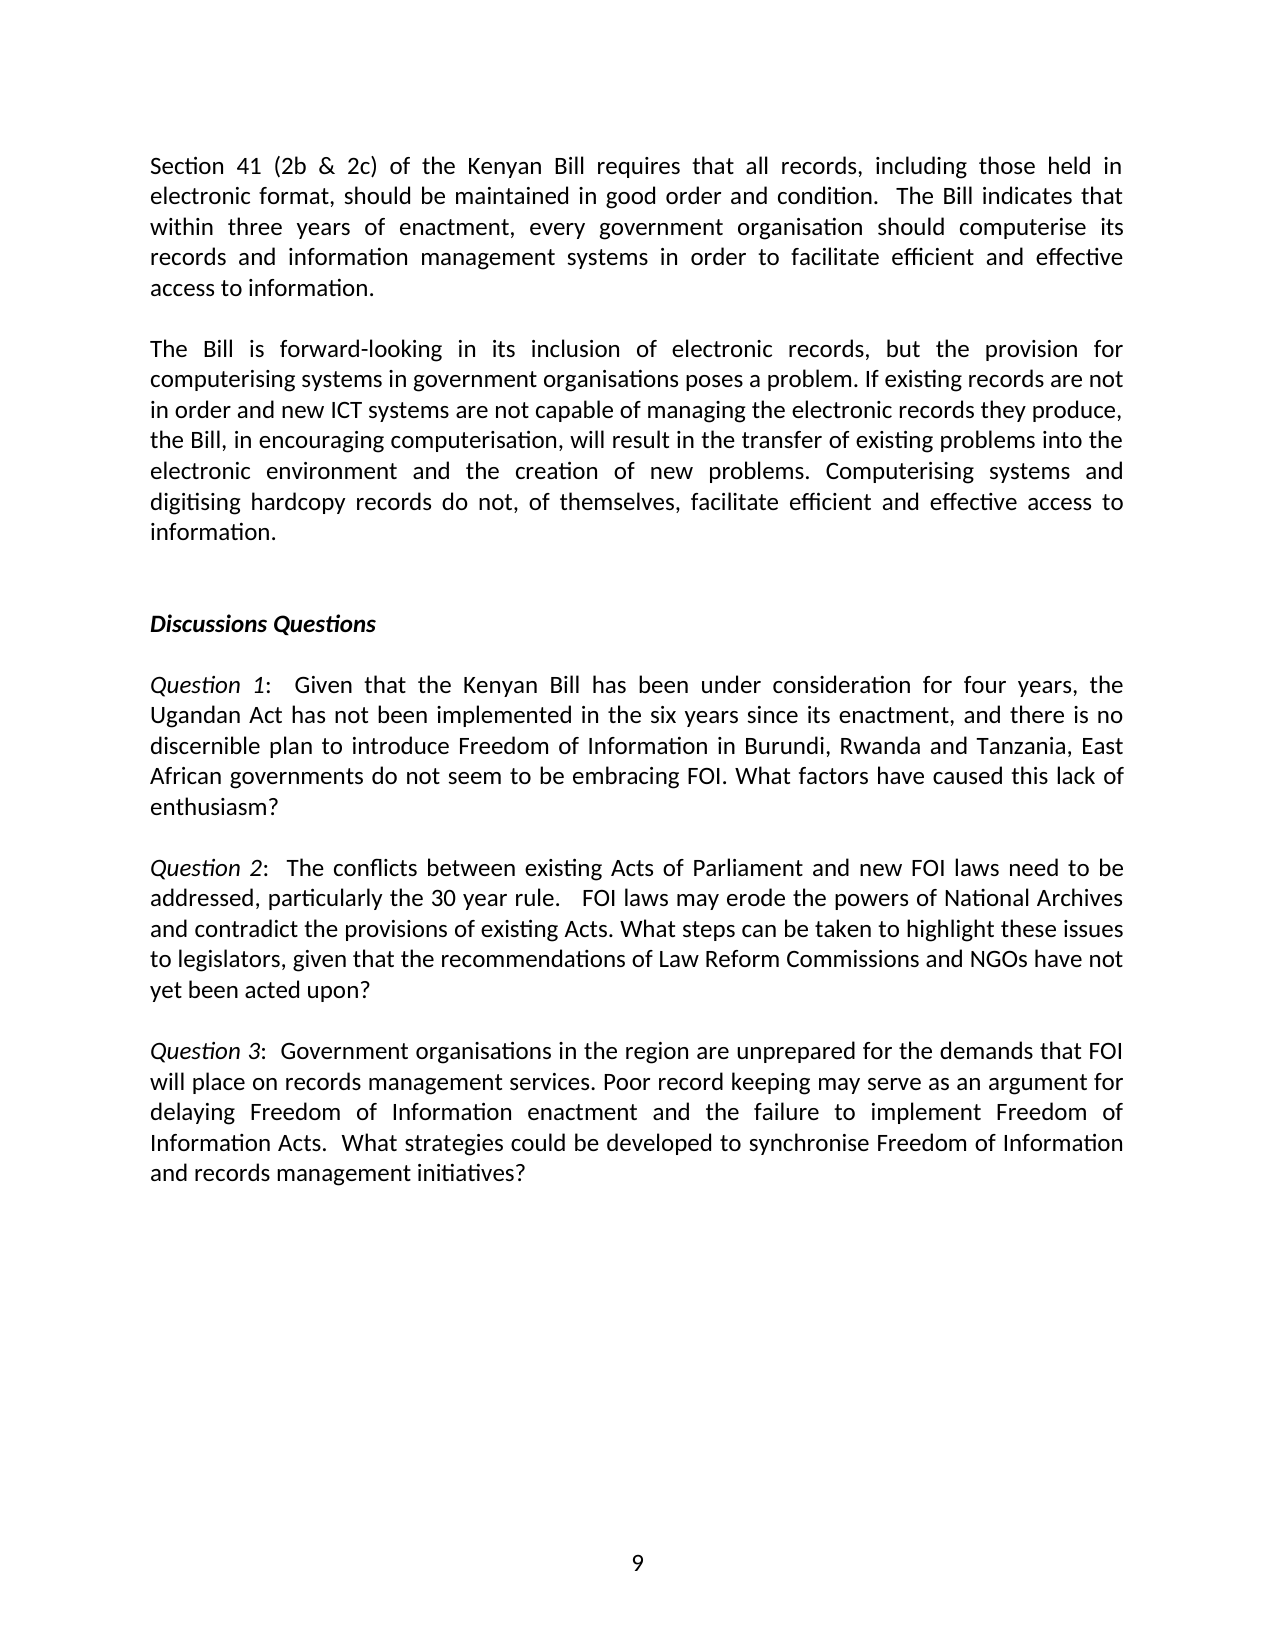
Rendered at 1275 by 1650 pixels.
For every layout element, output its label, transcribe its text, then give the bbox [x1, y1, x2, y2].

text Section 41 (2b & 2c) of the Kenyan Bill requires that all records, including those held in electronic format, should be maintained in good order and condition. The Bill indicates that within three years of enactment, every government organisation should computerise its records and information management systems in order to facilitate efficient and effective access to information. [150, 150, 1125, 303]
text Discussions Questions [150, 608, 1125, 638]
text The Bill is forward-looking in its inclusion of electronic records, but the provision for computerising systems in government organisations poses a problem. If existing records are not in order and new ICT systems are not capable of managing the electronic records they produce, the Bill, in encouraging computerisation, will result in the transfer of existing problems into the electronic environment and the creation of new problems. Computerising systems and digitising hardcopy records do not, of themselves, facilitate efficient and effective access to information. [150, 333, 1125, 547]
text Question 2: The conflicts between existing Acts of Parliament and new FOI laws need to be addressed, particularly the 30 year rule. FOI laws may erode the powers of National Archives and contradict the provisions of existing Acts. What steps can be taken to highlight these issues to legislators, given that the recommendations of Law Reform Commissions and NGOs have not yet been acted upon? [150, 852, 1125, 1004]
text Question 3: Government organisations in the region are unprepared for the demands that FOI will place on records management services. Poor record keeping may serve as an argument for delaying Freedom of Information enactment and the failure to implement Freedom of Information Acts. What strategies could be developed to synchronise Freedom of Information and records management initiatives? [150, 1035, 1125, 1188]
text Question 1: Given that the Kenyan Bill has been under consideration for four years, the Ugandan Act has not been implemented in the six years since its enactment, and there is no discernible plan to introduce Freedom of Information in Burundi, Rwanda and Tanzania, East African governments do not seem to be embracing FOI. What factors have caused this lack of enthusiasm? [150, 669, 1125, 821]
